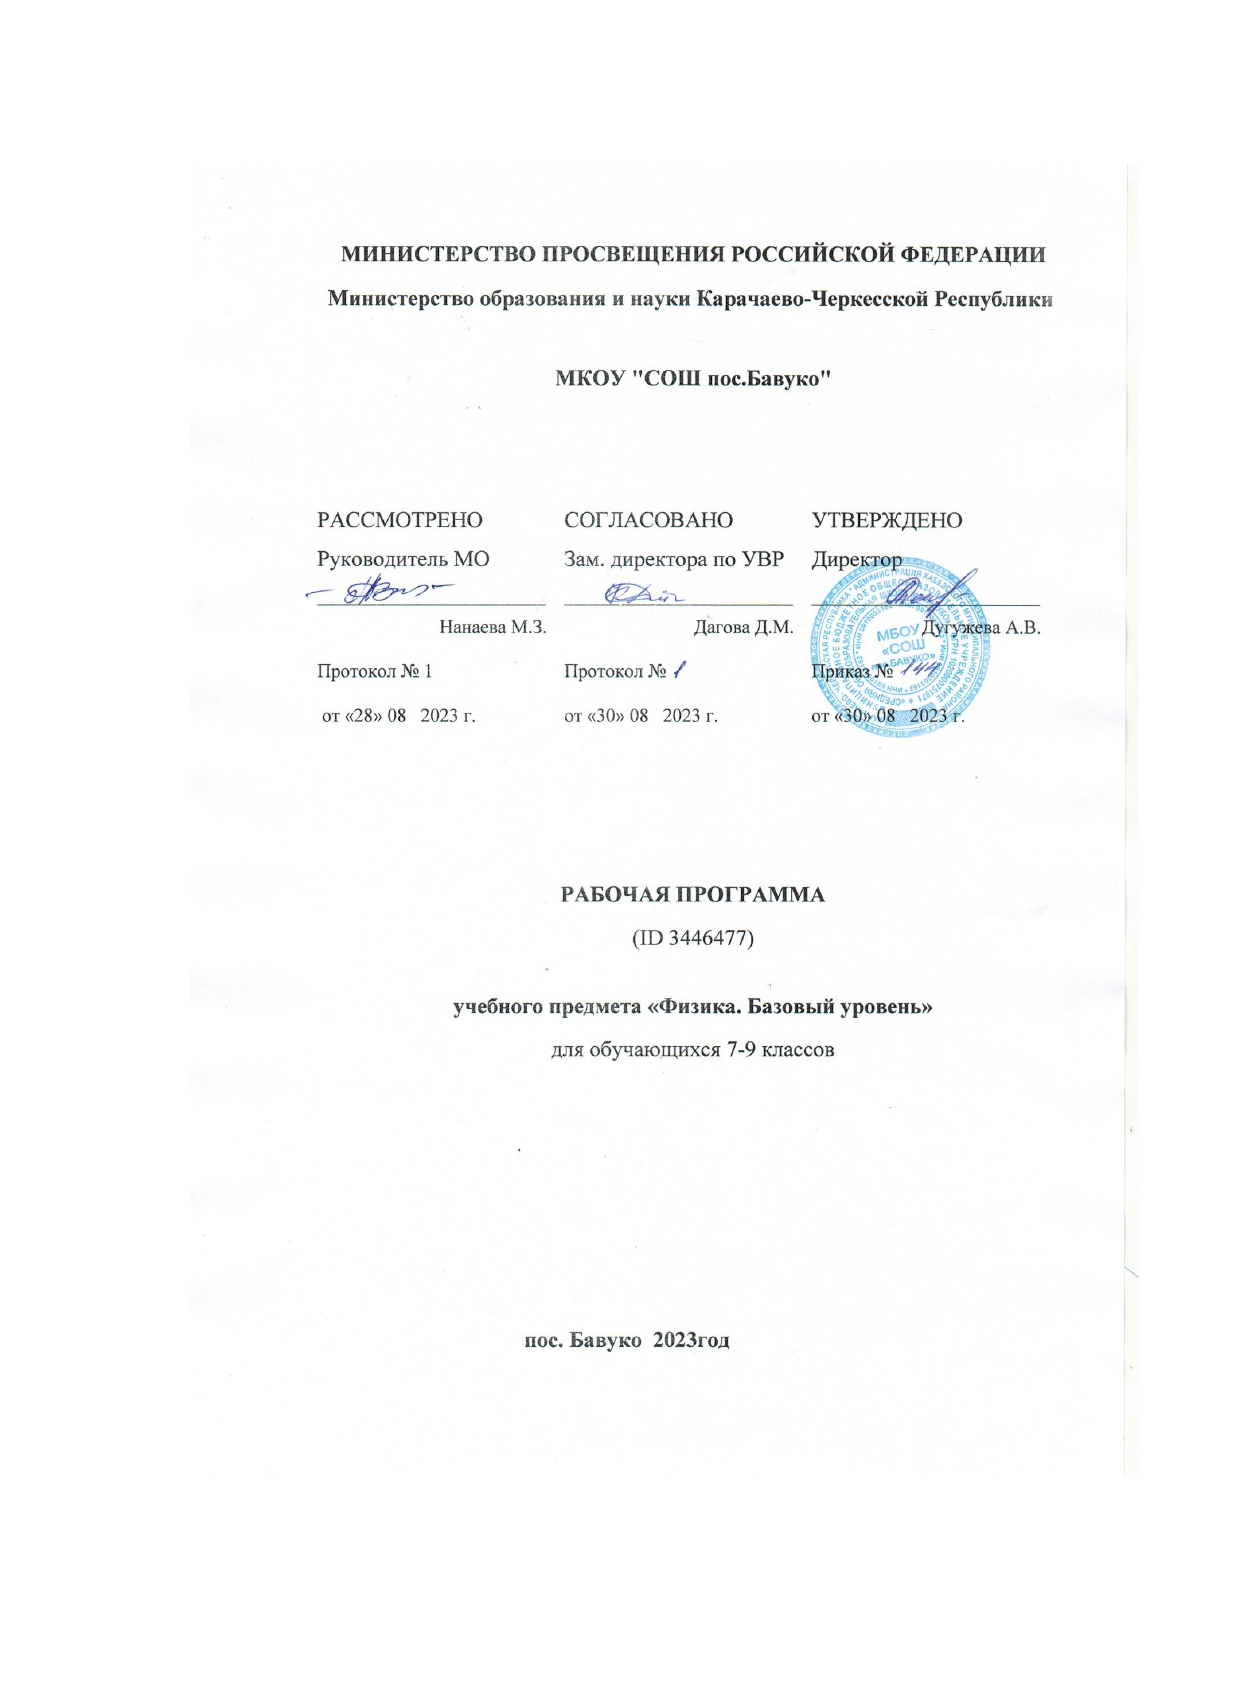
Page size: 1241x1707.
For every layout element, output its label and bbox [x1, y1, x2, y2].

picture [177, 150, 1152, 1491]
